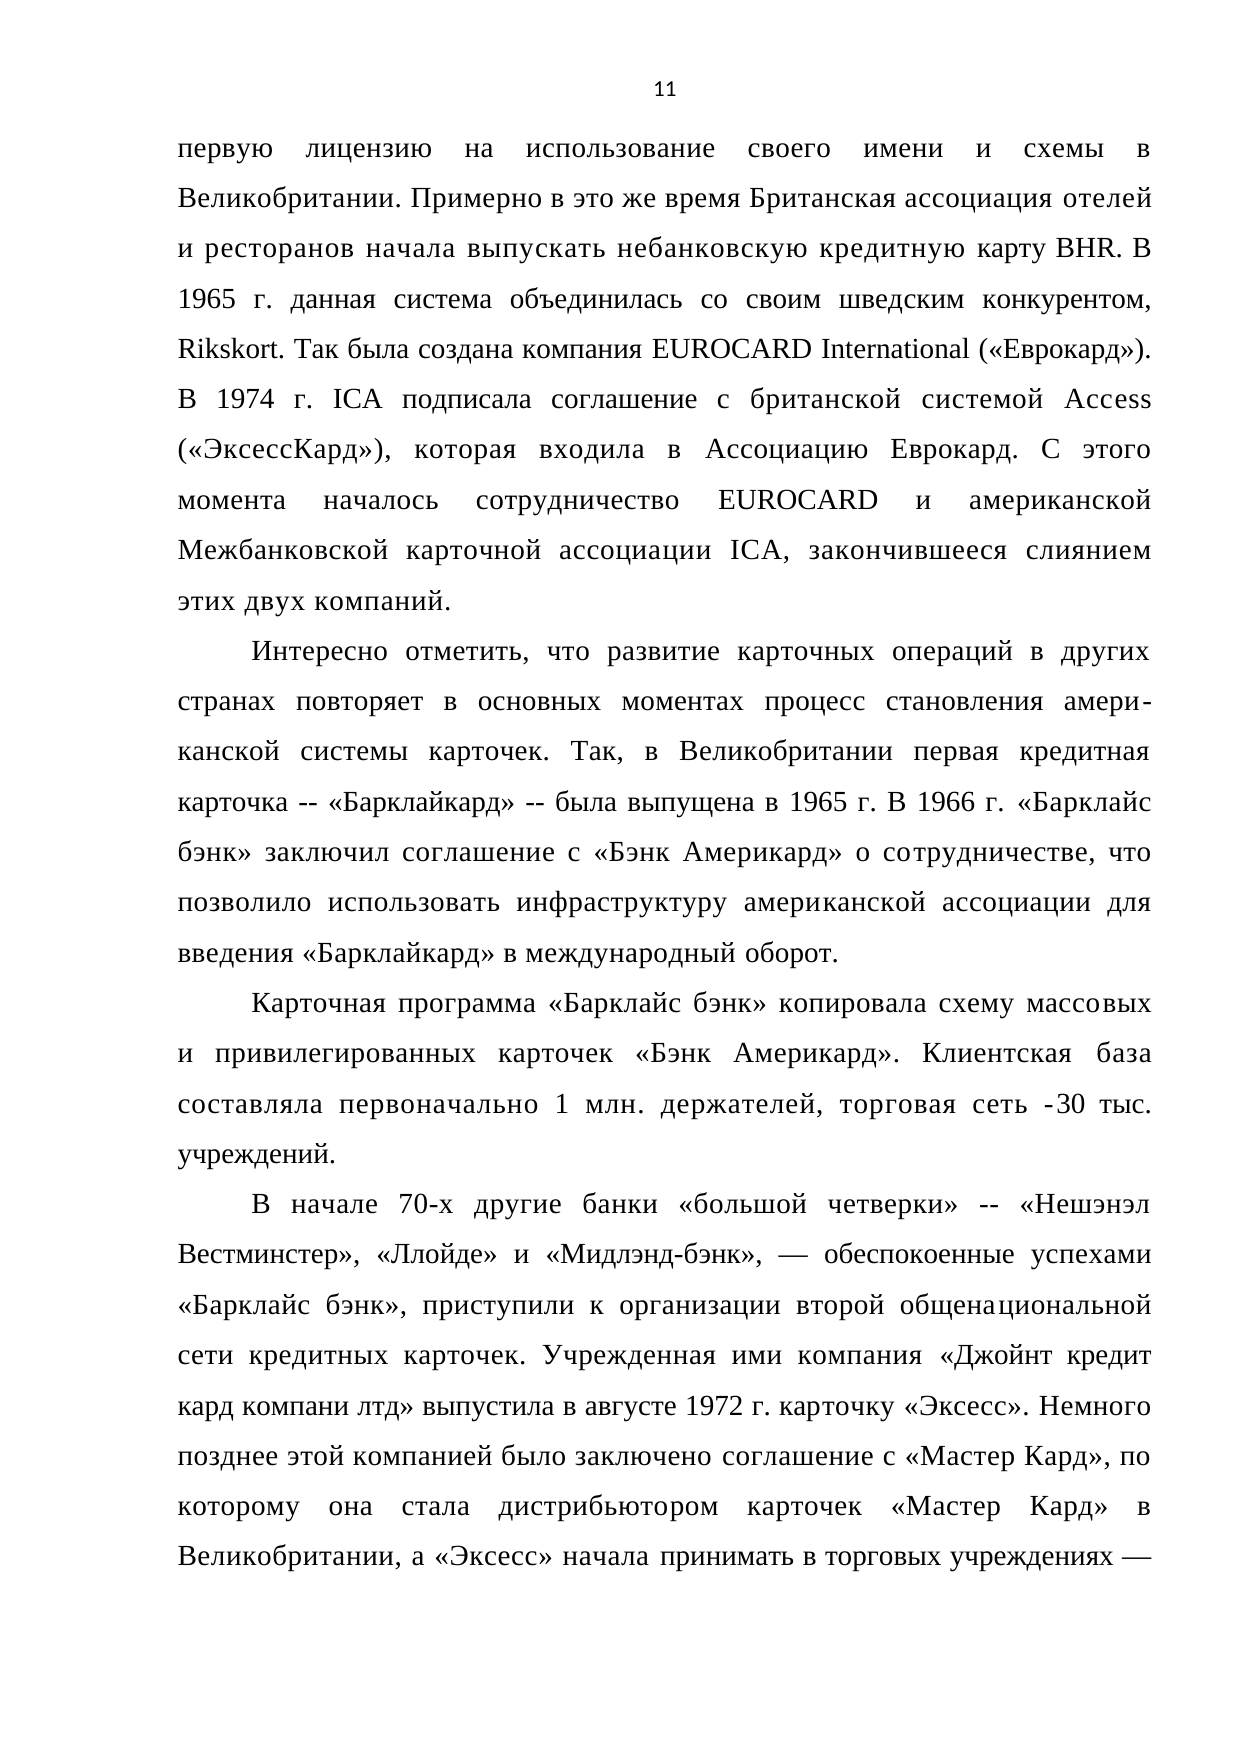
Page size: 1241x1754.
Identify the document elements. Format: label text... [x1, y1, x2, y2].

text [177, 1186, 1152, 1572]
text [177, 130, 1152, 616]
text Карточная программа «Барклайс бэнк» копировала схему массовых и привилегированных карточек «Бэнк Америкард». Клиентская база составляла первоначально 1 млн. держателей, торговая сеть -30 тыс. учреждений. [177, 985, 1152, 1169]
text Интересно отметить, что развитие карточных операций в других странах повторяет в основных моментах процесс становления американской системы карточек. Так, в Великобритании первая кредитная карточка -- «Барклайкард» -- была выпущена в 1965 г. В 1966 г. «Барклайс бэнк» заключил соглашение с «Бэнк Америкард» о сотрудничестве, что позволило использовать инфраструктуру американской ассоциации для введения «Барклайкард» в международный оборот. [177, 633, 1152, 968]
